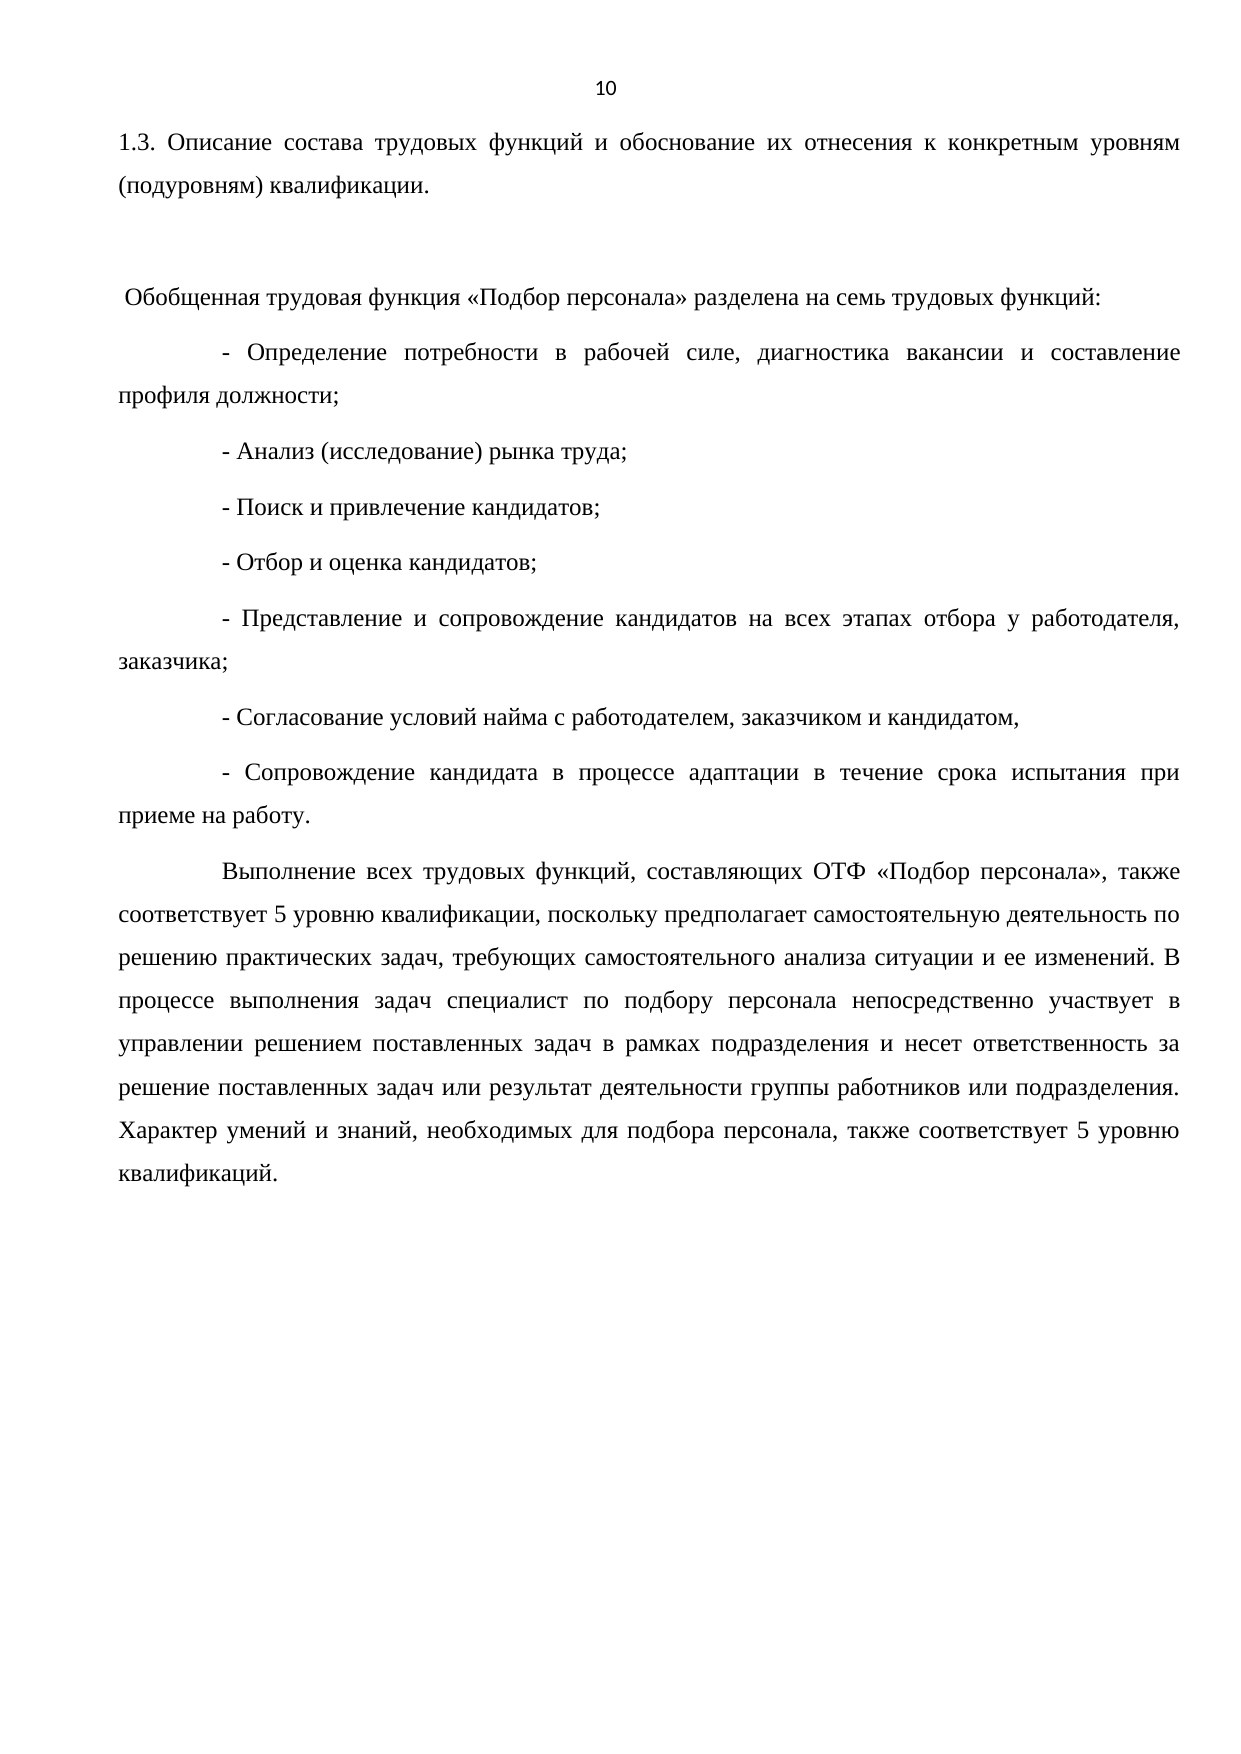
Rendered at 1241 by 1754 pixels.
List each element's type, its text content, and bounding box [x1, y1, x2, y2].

text - Определение потребности в рабочей силе, диагностика вакансии и составление профиля должности; [118, 337, 1181, 409]
text - Отбор и оценка кандидатов; [118, 547, 1181, 576]
text - Согласование условий найма с работодателем, заказчиком и кандидатом, [118, 702, 1181, 730]
text - Представление и сопровождение кандидатов на всех этапах отбора у работодателя, заказчика; [118, 603, 1181, 675]
text - Сопровождение кандидата в процессе адаптации в течение срока испытания при приеме на работу. [118, 757, 1181, 829]
text Обобщенная трудовая функция «Подбор персонала» разделена на семь трудовых функций: [118, 282, 1181, 310]
text 1.3. Описание состава трудовых функций и обоснование их отнесения к конкретным уровням (подуровням) квалификации. [118, 127, 1181, 199]
text - Поиск и привлечение кандидатов; [118, 492, 1181, 520]
text - Анализ (исследование) рынка труда; [118, 436, 1181, 465]
text Выполнение всех трудовых функций, составляющих ОТФ «Подбор персонала», также соответствует 5 уровню квалификации, поскольку предполагает самостоятельную деятельность по решению практических задач, требующих самостоятельного анализа ситуации и ее изменений. В процессе выполнения задач специалист по подбору персонала непосредственно участвует в управлении решением поставленных задач в рамках подразделения и несет ответственность за решение поставленных задач или результат деятельности группы работников или подразделения. Характер умений и знаний, необходимых для подбора персонала, также соответствует 5 уровню квалификаций. [118, 856, 1181, 1187]
